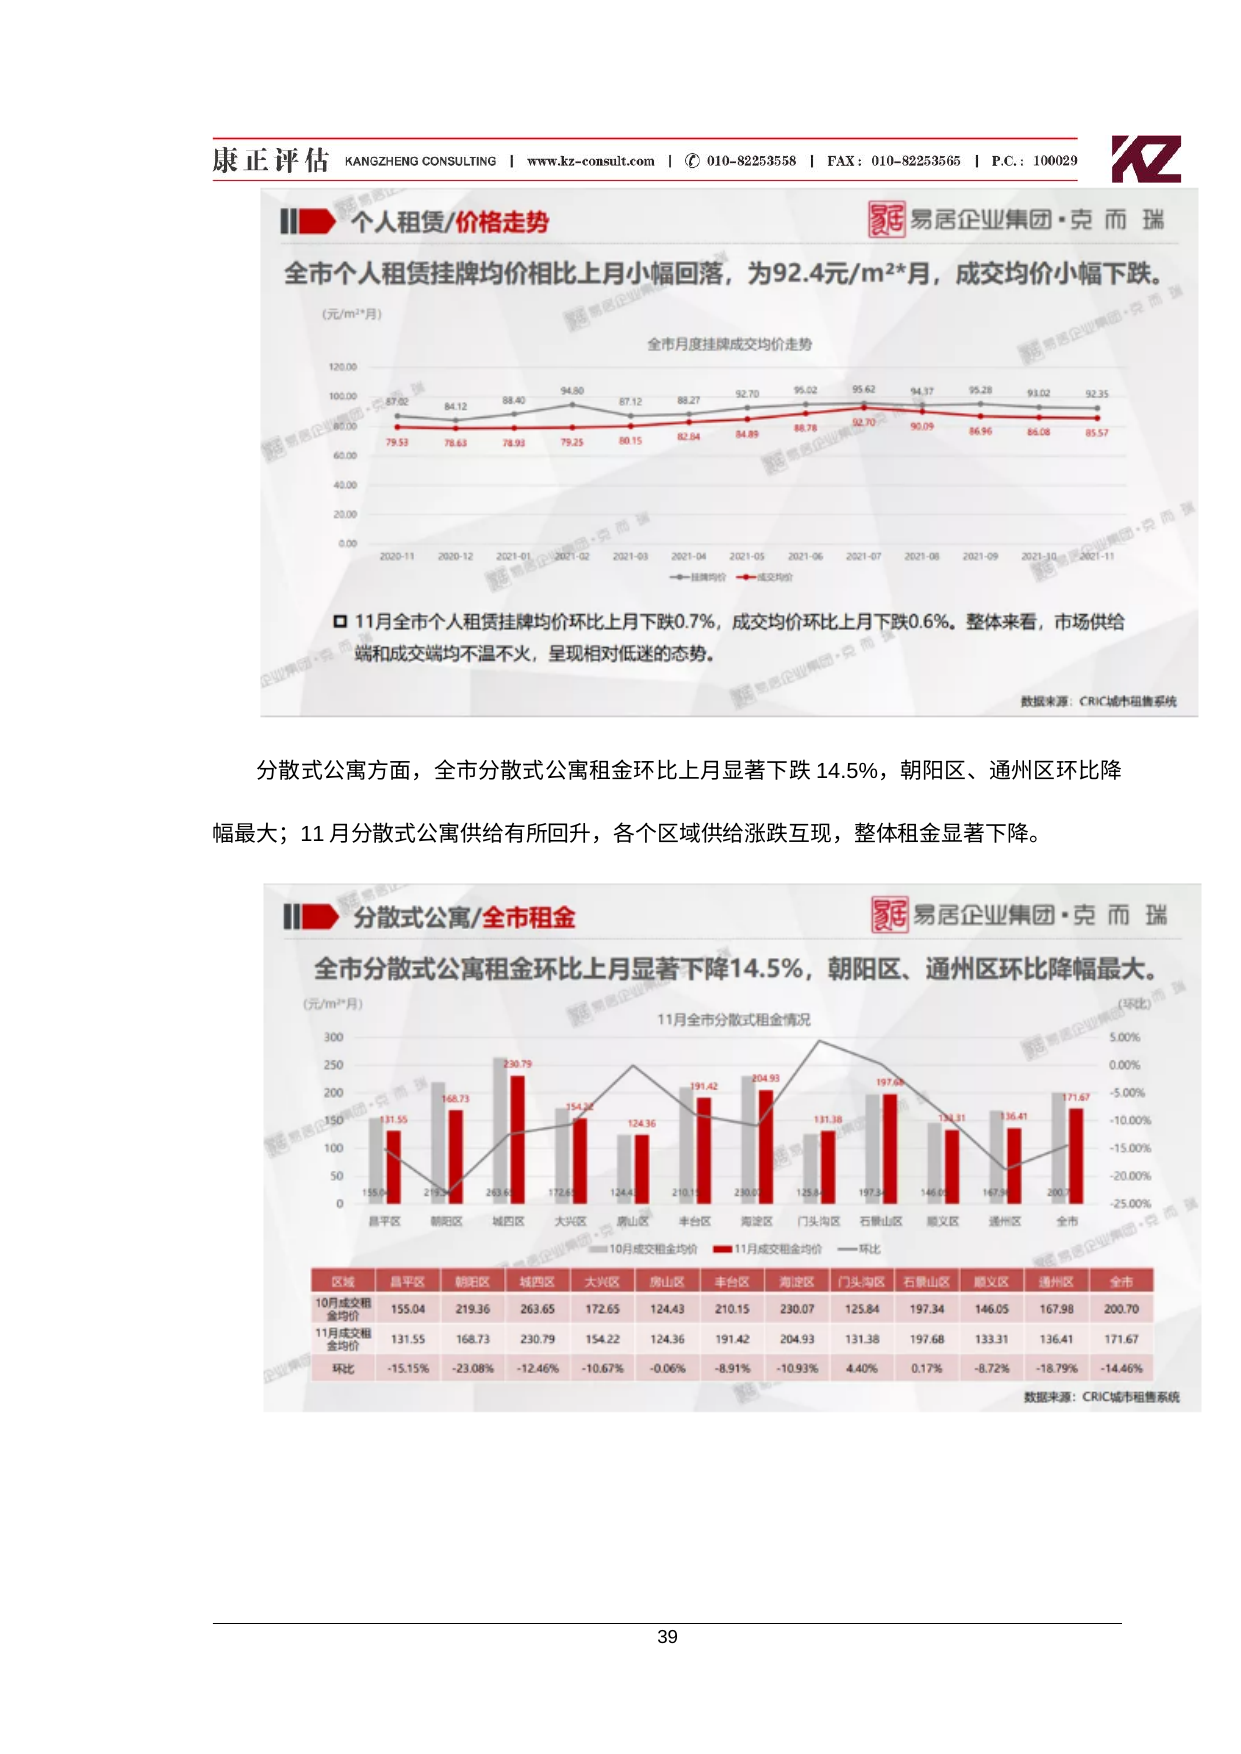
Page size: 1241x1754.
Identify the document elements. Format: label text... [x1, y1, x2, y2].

picture [256, 879, 1208, 1417]
picture [212, 135, 1205, 719]
text 分散式公寓方面，全市分散式公寓租金环比上月显著下跌14.5%，朝阳区、通州区环比降幅最大；11月分散式公寓供给有所回升，各个区域供给涨跌互现，整体租金显著下降。 [213, 753, 1122, 848]
